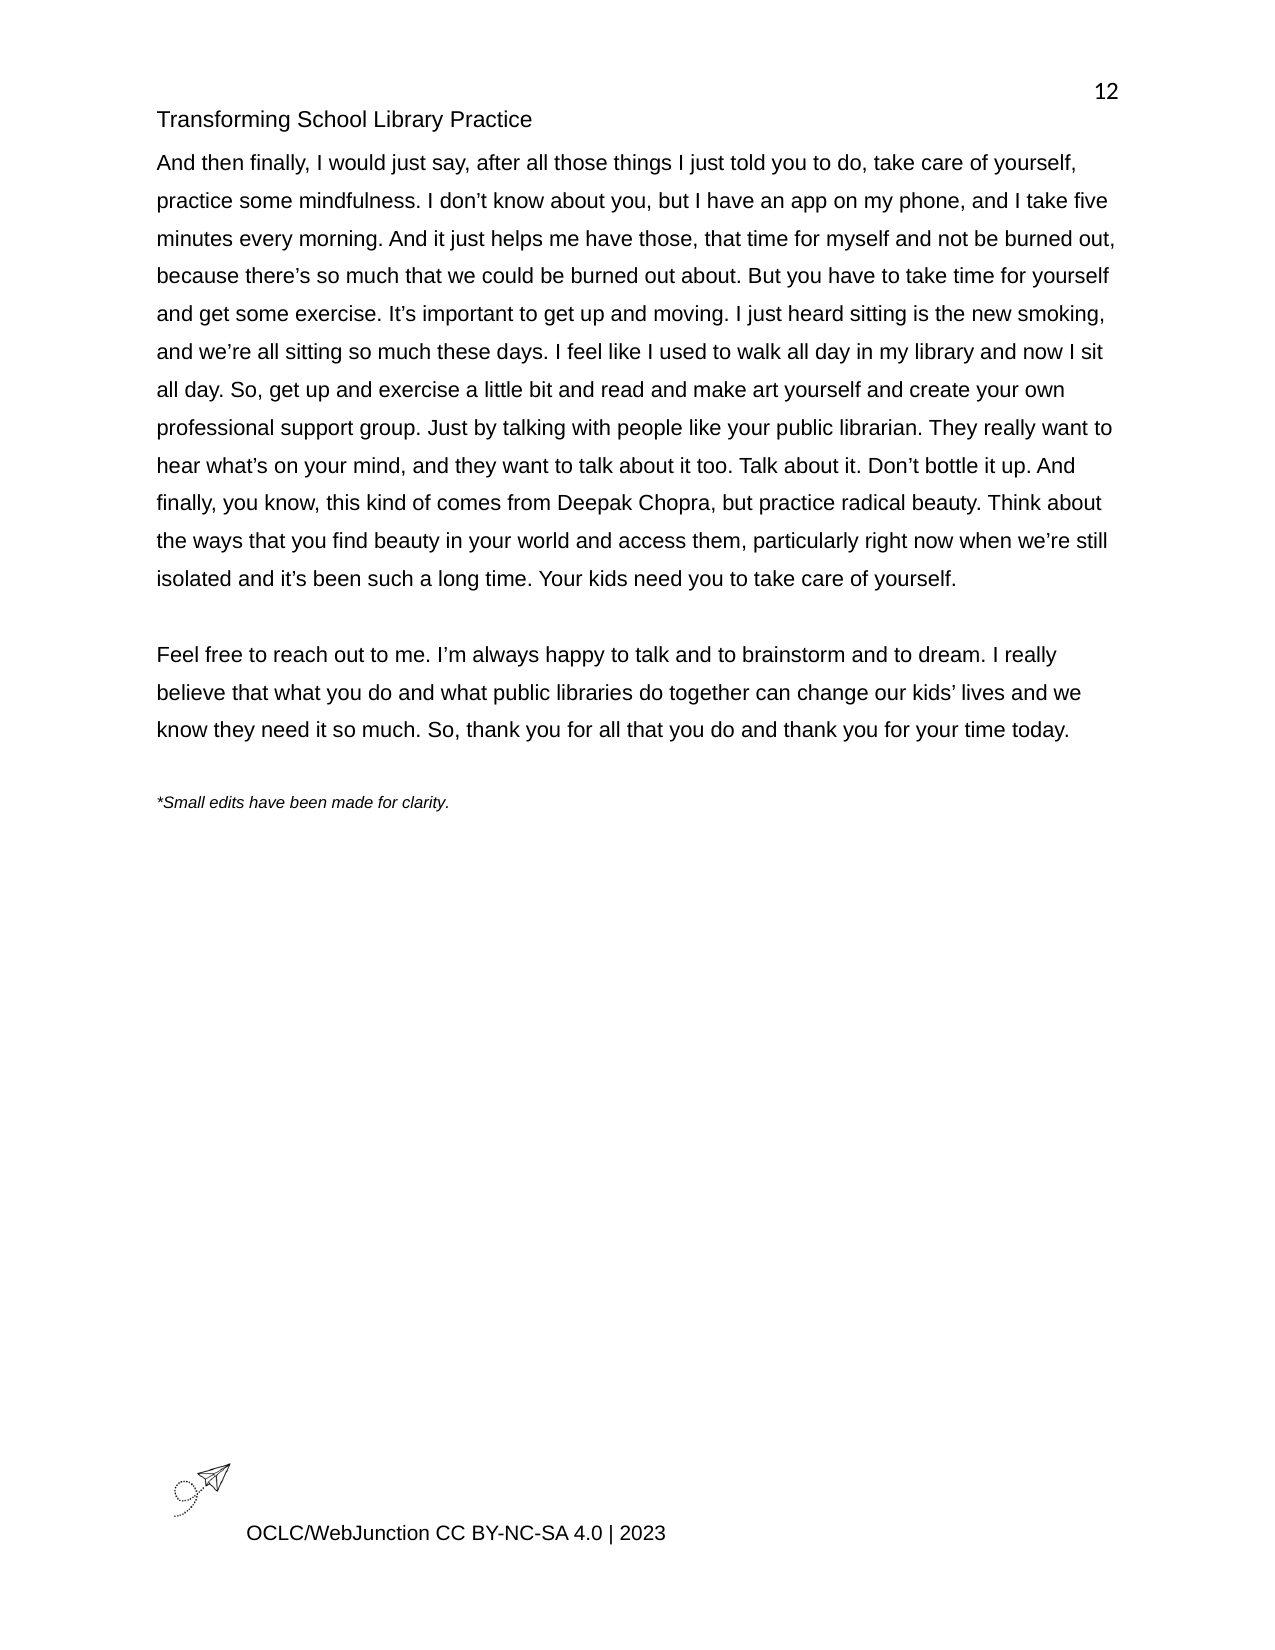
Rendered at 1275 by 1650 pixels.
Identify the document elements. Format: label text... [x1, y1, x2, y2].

text *Small edits have been made for clarity. [156, 793, 1118, 812]
picture [156, 1442, 247, 1541]
text Feel free to reach out to me. I’m always happy to talk and to brainstorm and to dream. I really believe that what you do and what public libraries do together can change our kids’ lives and we know they need it so much. So, thank you for all that you do and thank you for your time today. [156, 642, 1118, 742]
text And then finally, I would just say, after all those things I just told you to do, take care of yourself, practice some mindfulness. I don’t know about you, but I have an app on my phone, and I take five minutes every morning. And it just helps me have those, that time for myself and not be burned out, because there’s so much that we could be burned out about. But you have to take time for yourself and get some exercise. It’s important to get up and moving. I just heard sitting is the new smoking, and we’re all sitting so much these days. I feel like I used to walk all day in my library and now I sit all day. So, get up and exercise a little bit and read and make art yourself and create your own professional support group. Just by talking with people like your public librarian. They really want to hear what’s on your mind, and they want to talk about it too. Talk about it. Don’t bottle it up. And finally, you know, this kind of comes from Deepak Chopra, but practice radical beauty. Think about the ways that you find beauty in your world and access them, particularly right now when we’re still isolated and it’s been such a long time. Your kids need you to take care of yourself. [156, 150, 1118, 591]
